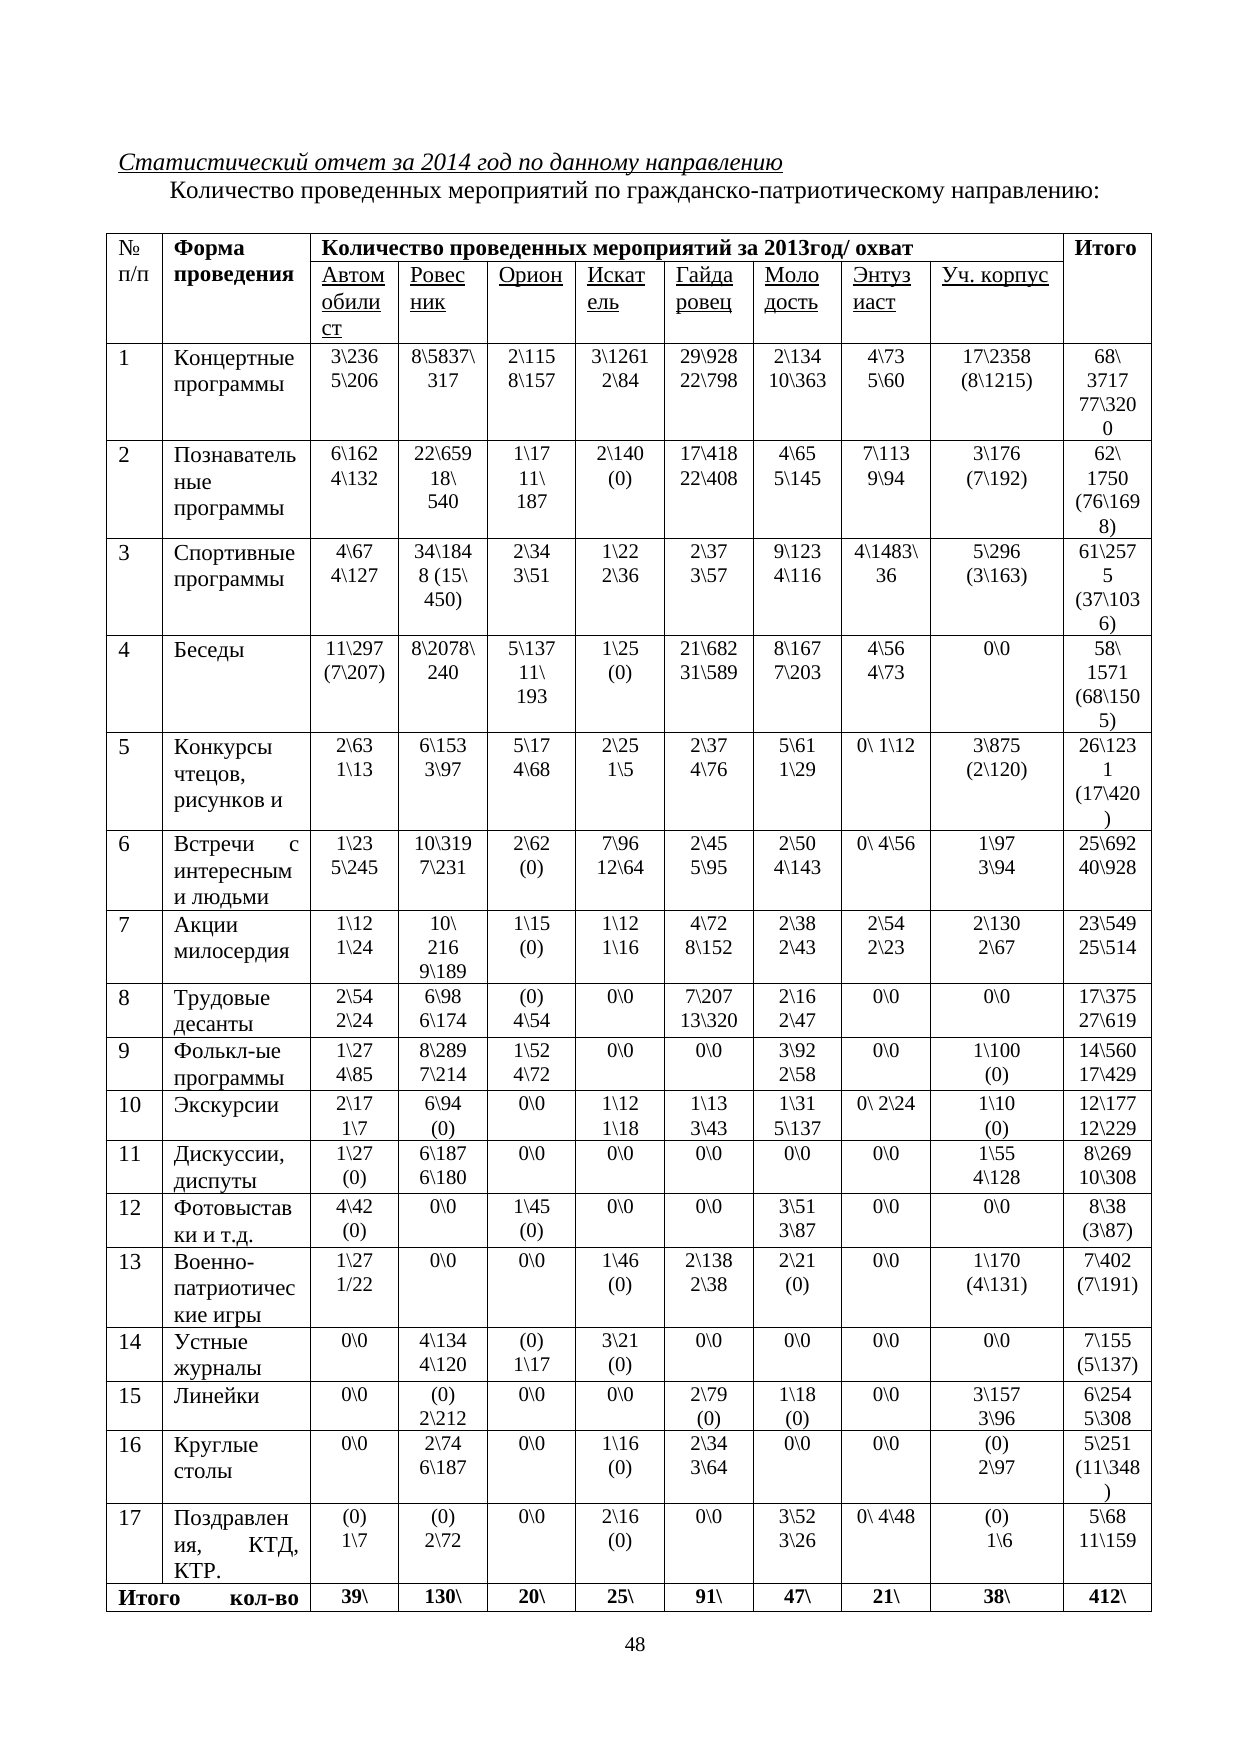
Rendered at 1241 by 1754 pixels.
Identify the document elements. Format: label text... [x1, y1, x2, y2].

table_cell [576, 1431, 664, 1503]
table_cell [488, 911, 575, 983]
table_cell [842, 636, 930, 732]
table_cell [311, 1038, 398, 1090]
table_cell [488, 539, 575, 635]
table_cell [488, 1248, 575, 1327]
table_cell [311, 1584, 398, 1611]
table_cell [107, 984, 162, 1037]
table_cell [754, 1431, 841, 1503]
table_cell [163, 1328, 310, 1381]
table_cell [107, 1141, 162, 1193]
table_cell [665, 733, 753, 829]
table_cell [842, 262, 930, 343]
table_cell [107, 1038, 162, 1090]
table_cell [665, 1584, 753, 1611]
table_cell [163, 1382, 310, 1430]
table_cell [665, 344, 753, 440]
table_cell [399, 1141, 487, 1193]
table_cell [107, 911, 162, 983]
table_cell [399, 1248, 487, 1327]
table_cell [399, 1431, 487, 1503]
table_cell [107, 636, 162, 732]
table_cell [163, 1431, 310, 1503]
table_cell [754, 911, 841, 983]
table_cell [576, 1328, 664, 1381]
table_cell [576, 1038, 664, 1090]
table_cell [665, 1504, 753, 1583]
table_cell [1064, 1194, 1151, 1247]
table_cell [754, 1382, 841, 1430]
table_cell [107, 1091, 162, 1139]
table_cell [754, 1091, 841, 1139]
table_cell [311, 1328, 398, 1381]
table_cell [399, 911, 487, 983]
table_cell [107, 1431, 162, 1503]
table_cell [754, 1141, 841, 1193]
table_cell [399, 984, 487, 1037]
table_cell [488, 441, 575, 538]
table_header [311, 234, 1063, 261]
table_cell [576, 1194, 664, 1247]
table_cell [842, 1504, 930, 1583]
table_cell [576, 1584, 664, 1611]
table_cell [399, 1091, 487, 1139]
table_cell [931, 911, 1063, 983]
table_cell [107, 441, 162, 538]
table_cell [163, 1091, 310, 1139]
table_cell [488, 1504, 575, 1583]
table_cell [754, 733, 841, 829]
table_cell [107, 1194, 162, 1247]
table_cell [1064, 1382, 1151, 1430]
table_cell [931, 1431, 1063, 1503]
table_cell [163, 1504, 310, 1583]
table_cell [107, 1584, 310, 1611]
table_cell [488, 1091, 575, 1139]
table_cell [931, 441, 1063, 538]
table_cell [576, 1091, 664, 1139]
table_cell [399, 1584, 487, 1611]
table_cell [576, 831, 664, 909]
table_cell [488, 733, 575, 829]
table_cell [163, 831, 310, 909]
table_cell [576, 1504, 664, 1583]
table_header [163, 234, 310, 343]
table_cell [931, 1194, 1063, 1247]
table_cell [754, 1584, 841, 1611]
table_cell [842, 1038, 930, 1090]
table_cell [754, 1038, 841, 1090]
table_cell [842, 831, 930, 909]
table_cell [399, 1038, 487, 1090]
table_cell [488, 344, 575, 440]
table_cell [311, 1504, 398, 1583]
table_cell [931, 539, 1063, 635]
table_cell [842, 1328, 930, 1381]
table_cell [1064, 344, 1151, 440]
text Статистический отчет за 2014 год по данному направлению [118, 147, 1152, 176]
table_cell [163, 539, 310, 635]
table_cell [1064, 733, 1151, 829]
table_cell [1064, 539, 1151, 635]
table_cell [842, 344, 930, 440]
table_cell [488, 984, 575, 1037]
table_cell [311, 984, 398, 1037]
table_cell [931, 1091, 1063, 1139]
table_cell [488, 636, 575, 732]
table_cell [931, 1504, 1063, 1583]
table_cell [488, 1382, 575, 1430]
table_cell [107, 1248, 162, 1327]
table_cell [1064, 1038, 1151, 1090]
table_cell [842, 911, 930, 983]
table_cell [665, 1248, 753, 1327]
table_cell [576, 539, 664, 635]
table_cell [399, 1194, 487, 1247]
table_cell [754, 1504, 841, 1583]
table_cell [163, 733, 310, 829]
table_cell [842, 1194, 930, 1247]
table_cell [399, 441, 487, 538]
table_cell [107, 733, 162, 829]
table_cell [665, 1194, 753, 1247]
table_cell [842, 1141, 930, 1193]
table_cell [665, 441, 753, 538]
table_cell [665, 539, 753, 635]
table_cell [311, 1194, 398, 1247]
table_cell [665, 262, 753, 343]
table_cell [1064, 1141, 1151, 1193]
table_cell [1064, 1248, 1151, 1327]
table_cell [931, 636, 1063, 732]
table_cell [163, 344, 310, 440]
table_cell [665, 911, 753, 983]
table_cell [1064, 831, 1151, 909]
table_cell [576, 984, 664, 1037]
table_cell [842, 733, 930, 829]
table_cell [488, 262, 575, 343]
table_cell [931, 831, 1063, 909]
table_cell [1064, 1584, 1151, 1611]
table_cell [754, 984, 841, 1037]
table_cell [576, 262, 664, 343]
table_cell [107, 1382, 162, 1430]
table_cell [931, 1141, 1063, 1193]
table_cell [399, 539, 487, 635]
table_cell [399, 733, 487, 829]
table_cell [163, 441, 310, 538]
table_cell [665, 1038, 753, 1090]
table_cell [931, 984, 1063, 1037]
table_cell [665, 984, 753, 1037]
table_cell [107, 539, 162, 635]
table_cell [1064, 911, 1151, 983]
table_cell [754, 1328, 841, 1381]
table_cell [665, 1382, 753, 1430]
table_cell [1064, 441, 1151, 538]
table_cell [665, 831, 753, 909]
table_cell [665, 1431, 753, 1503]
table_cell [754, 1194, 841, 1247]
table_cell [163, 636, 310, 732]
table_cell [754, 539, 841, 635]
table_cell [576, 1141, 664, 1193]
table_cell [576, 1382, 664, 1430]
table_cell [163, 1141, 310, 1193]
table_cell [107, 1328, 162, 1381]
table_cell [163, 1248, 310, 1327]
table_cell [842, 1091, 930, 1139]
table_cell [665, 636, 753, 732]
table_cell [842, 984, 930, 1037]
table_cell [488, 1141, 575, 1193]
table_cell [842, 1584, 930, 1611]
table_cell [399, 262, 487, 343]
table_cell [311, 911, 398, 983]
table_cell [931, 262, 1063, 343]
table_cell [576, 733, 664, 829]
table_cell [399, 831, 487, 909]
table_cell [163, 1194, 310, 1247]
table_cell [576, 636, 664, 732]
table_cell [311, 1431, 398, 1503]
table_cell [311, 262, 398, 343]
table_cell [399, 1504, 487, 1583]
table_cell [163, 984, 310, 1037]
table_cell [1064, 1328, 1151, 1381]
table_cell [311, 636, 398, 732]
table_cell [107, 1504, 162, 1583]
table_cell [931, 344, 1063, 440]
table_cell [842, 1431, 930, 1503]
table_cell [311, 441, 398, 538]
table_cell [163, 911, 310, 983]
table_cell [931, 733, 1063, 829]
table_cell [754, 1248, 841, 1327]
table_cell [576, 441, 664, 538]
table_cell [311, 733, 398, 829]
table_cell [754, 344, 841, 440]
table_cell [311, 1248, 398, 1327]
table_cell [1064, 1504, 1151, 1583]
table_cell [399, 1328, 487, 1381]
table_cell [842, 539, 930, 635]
text Количество проведенных мероприятий по гражданско-патриотическому направлению: [118, 176, 1152, 204]
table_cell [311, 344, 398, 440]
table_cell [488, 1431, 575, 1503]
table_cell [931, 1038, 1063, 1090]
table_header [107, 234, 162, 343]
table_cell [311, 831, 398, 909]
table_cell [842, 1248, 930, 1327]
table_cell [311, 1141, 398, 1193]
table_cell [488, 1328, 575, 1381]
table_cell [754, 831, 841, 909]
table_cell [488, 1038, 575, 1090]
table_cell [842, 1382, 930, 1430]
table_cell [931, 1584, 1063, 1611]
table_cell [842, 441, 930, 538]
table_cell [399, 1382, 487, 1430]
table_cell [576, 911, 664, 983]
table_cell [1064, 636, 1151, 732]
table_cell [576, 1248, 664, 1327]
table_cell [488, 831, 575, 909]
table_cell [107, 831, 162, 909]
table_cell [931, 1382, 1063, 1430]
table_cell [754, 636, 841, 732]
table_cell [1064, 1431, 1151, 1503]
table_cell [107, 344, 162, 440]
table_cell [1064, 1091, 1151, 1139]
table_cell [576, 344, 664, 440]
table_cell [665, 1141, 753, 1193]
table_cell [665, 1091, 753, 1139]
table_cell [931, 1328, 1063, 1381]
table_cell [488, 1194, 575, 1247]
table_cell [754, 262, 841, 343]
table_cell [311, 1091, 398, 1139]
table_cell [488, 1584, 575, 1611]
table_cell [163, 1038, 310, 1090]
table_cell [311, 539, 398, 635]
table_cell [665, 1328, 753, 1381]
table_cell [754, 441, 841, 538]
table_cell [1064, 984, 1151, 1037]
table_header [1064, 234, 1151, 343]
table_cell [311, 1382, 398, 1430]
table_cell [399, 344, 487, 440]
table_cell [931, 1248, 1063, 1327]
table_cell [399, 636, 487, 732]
